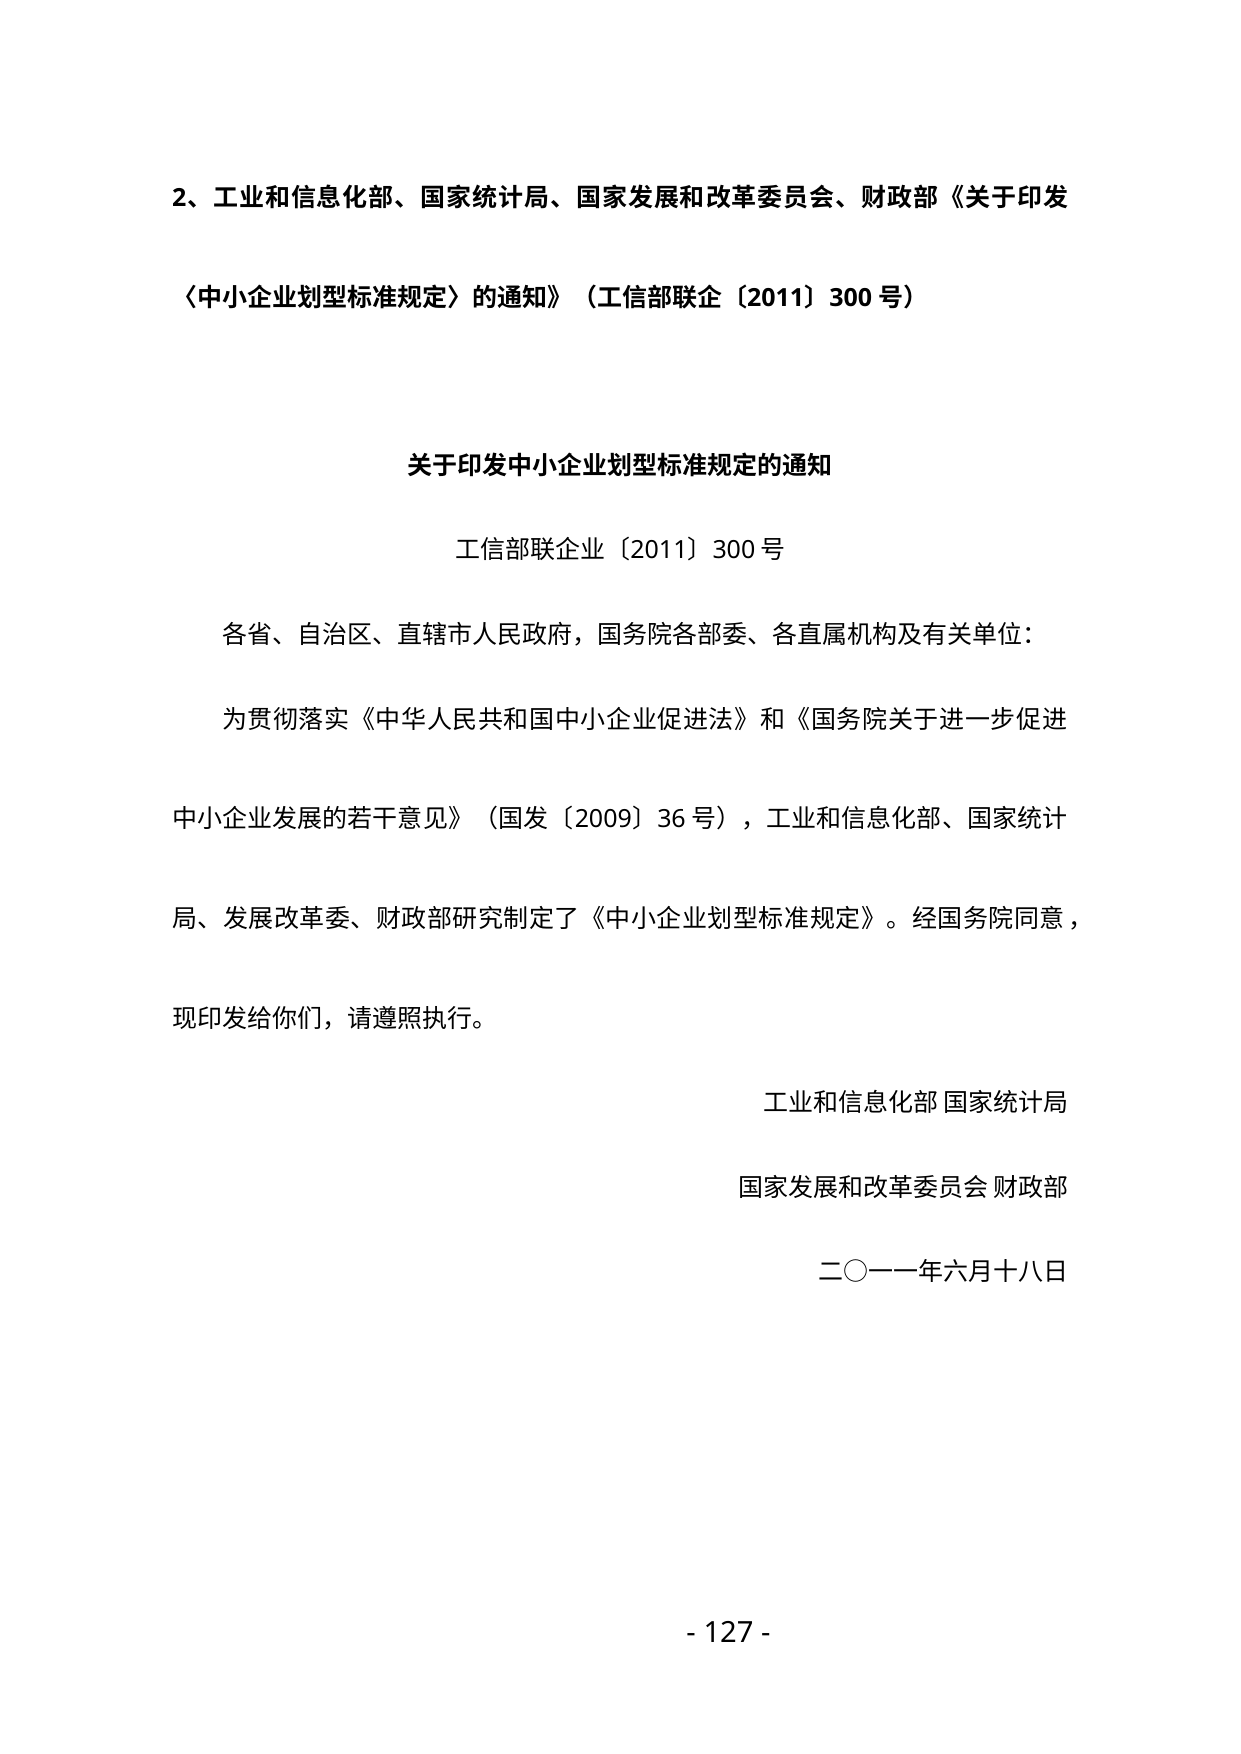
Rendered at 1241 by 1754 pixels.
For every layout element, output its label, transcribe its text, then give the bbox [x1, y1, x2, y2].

text 国家发展和改革委员会 财政部 [172, 1152, 1068, 1219]
text 2、工业和信息化部、国家统计局、国家发展和改革委员会、财政部《关于印发〈中小企业划型标准规定〉的通知》（工信部联企〔2011〕300 号） [172, 162, 1068, 329]
text 工业和信息化部 国家统计局 [172, 1068, 1068, 1134]
text 各省、自治区、直辖市人民政府，国务院各部委、各直属机构及有关单位： [172, 599, 1068, 666]
text 为贯彻落实《中华人民共和国中小企业促进法》和《国务院关于进一步促进中小企业发展的若干意见》（国发〔2009〕36号），工业和信息化部、国家统计局、发展改革委、财政部研究制定了《中小企业划型标准规定》。经国务院同意，现印发给你们，请遵照执行。 [172, 684, 1068, 1049]
text 二○一一年六月十八日 [172, 1237, 1068, 1303]
text 关于印发中小企业划型标准规定的通知 [172, 430, 1068, 497]
text 工信部联企业〔2011〕300号 [172, 515, 1068, 581]
